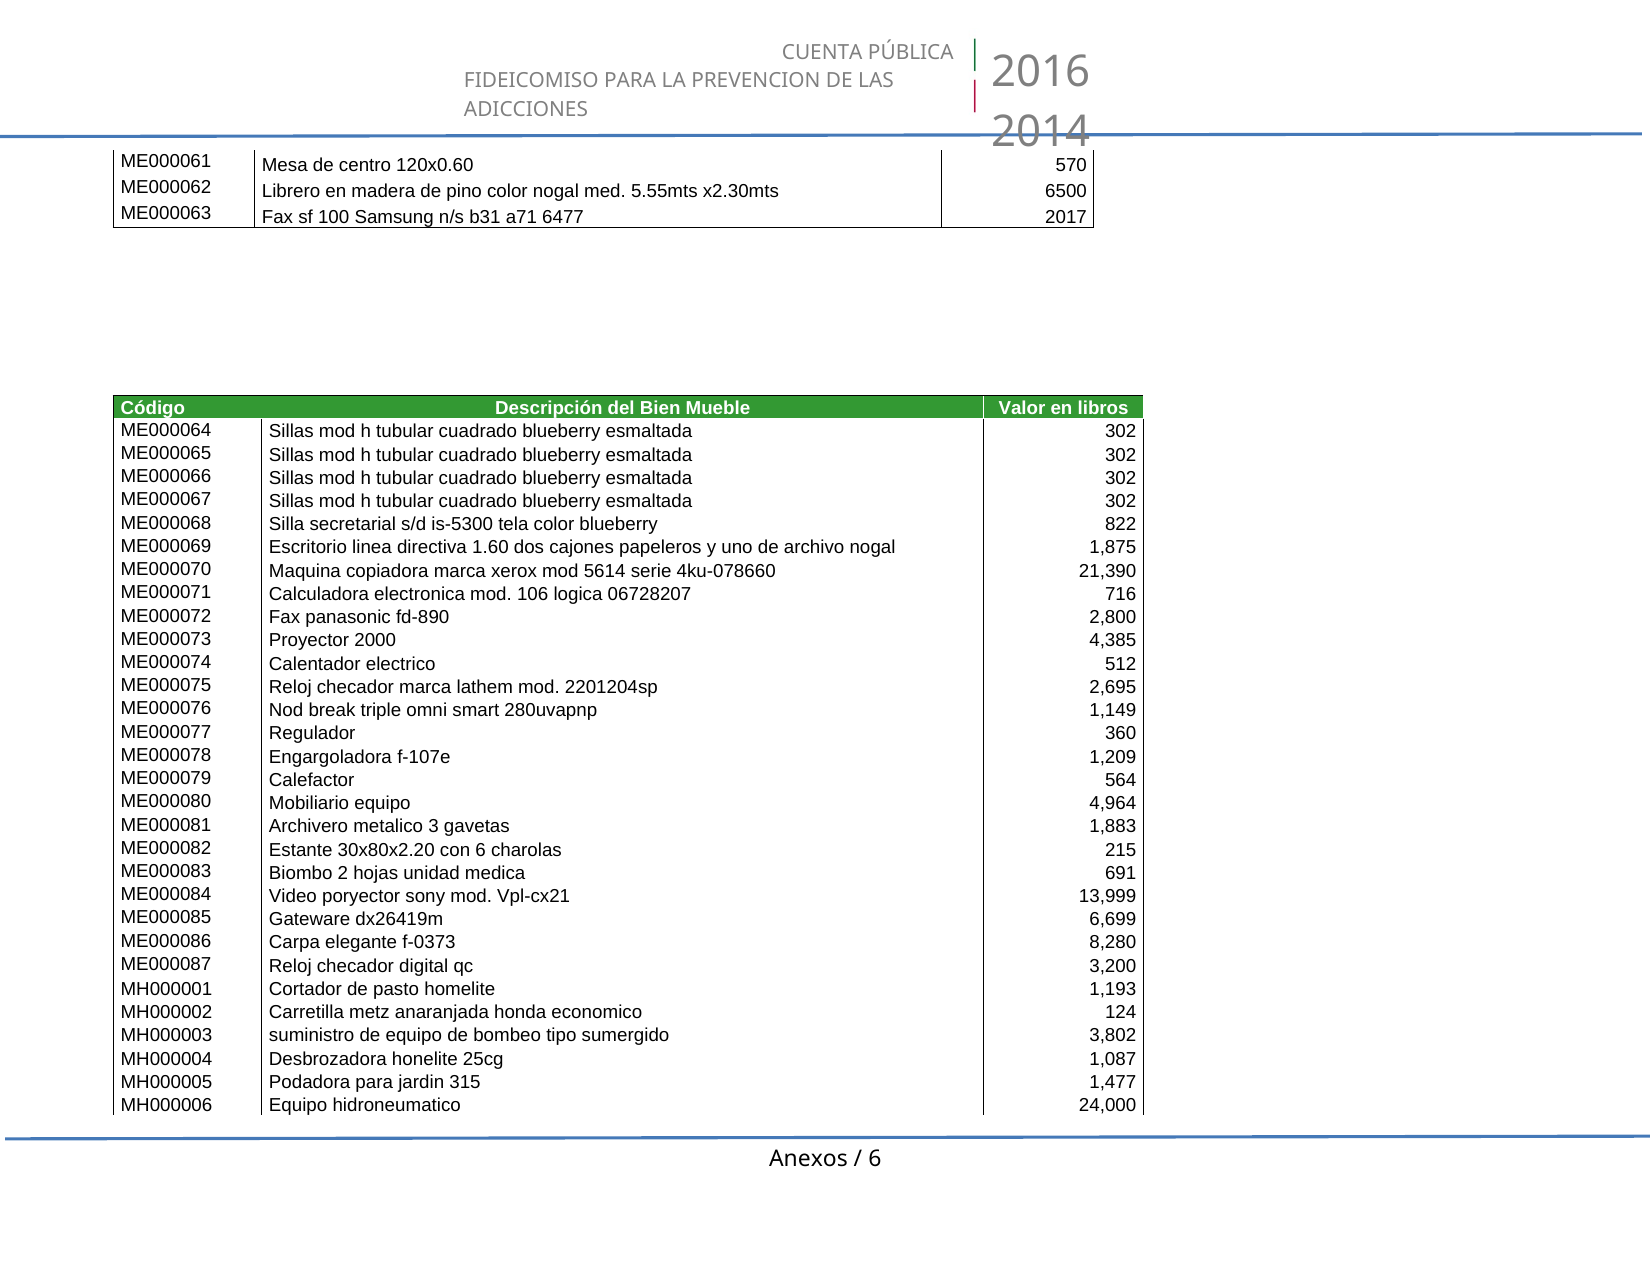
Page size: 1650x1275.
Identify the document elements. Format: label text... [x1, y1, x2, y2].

table_cell ME000072 [114, 604, 261, 628]
table_cell 2017 [942, 201, 1093, 227]
table_cell MH000002 [114, 999, 261, 1022]
table_cell 215 [984, 837, 1143, 860]
table_cell Biombo 2 hojas unidad medica [262, 860, 983, 883]
table_header Descripción del Bien Mueble [261, 396, 983, 418]
table_cell Archivero metalico 3 gavetas [262, 814, 983, 837]
table_cell 2,695 [984, 674, 1143, 697]
table_cell ME000084 [114, 883, 261, 906]
table_cell MH000004 [114, 1046, 261, 1069]
table_cell ME000063 [114, 201, 254, 227]
table_cell 4,385 [984, 628, 1143, 651]
table_cell Sillas mod h tubular cuadrado blueberry esmaltada [262, 488, 983, 511]
table_cell Carpa elegante f-0373 [262, 930, 983, 953]
table_cell Mesa de centro 120x0.60 [255, 150, 941, 176]
table_cell Fax sf 100 Samsung n/s b31 a71 6477 [255, 201, 941, 227]
table_cell ME000079 [114, 767, 261, 790]
table_cell 6500 [942, 176, 1093, 201]
table_cell ME000064 [114, 419, 261, 442]
table_cell ME000082 [114, 837, 261, 860]
table_cell Desbrozadora honelite 25cg [262, 1046, 983, 1069]
table_cell 1,477 [984, 1069, 1143, 1092]
table_cell 8,280 [984, 930, 1143, 953]
table_cell 1,875 [984, 535, 1143, 558]
table_cell Calefactor [262, 767, 983, 790]
table_cell ME000078 [114, 744, 261, 767]
table_cell 6,699 [984, 906, 1143, 929]
table_cell suministro de equipo de bombeo tipo sumergido [262, 1023, 983, 1046]
table_cell ME000074 [114, 651, 261, 674]
table_cell Librero en madera de pino color nogal med. 5.55mts x2.30mts [255, 176, 941, 201]
table_cell Gateware dx26419m [262, 906, 983, 929]
table_cell Sillas mod h tubular cuadrado blueberry esmaltada [262, 442, 983, 465]
table_cell 691 [984, 860, 1143, 883]
table_cell Nod break triple omni smart 280uvapnp [262, 697, 983, 721]
table_cell ME000083 [114, 860, 261, 883]
table_cell Reloj checador digital qc [262, 953, 983, 976]
table_cell Podadora para jardin 315 [262, 1069, 983, 1092]
table_cell ME000067 [114, 488, 261, 511]
table_cell 512 [984, 651, 1143, 674]
table_cell 822 [984, 511, 1143, 535]
table_cell ME000065 [114, 442, 261, 465]
table_cell 24,000 [984, 1092, 1143, 1115]
table_cell 124 [984, 999, 1143, 1022]
table_cell Calentador electrico [262, 651, 983, 674]
table_cell Mobiliario equipo [262, 790, 983, 813]
picture [968, 28, 985, 116]
table_cell ME000061 [114, 150, 254, 176]
table_cell Sillas mod h tubular cuadrado blueberry esmaltada [262, 419, 983, 442]
table_cell 1,883 [984, 814, 1143, 837]
table_cell Regulador [262, 721, 983, 744]
table_cell Silla secretarial s/d is-5300 tela color blueberry [262, 511, 983, 535]
table_cell ME000073 [114, 628, 261, 651]
table_cell ME000087 [114, 953, 261, 976]
table_cell Carretilla metz anaranjada honda economico [262, 999, 983, 1022]
table_cell 13,999 [984, 883, 1143, 906]
table_cell Engargoladora f-107e [262, 744, 983, 767]
table_cell ME000070 [114, 558, 261, 581]
table_cell 302 [984, 488, 1143, 511]
table_cell 302 [984, 465, 1143, 488]
table_cell ME000077 [114, 721, 261, 744]
table_cell 564 [984, 767, 1143, 790]
table_cell MH000006 [114, 1092, 261, 1115]
table_cell ME000085 [114, 906, 261, 929]
table_cell Proyector 2000 [262, 628, 983, 651]
table_cell 4,964 [984, 790, 1143, 813]
table_cell Estante 30x80x2.20 con 6 charolas [262, 837, 983, 860]
table_cell MH000001 [114, 976, 261, 999]
table_cell ME000086 [114, 930, 261, 953]
table_cell Maquina copiadora marca xerox mod 5614 serie 4ku-078660 [262, 558, 983, 581]
table_cell ME000076 [114, 697, 261, 721]
table_cell ME000066 [114, 465, 261, 488]
table_header Valor en libros [984, 396, 1143, 418]
table_cell ME000071 [114, 581, 261, 604]
table_cell Reloj checador marca lathem mod. 2201204sp [262, 674, 983, 697]
table_cell 1,193 [984, 976, 1143, 999]
table_cell 360 [984, 721, 1143, 744]
table_cell 1,087 [984, 1046, 1143, 1069]
table_cell 2,800 [984, 604, 1143, 628]
table_cell ME000081 [114, 814, 261, 837]
table_cell ME000062 [114, 176, 254, 201]
table_cell 1,209 [984, 744, 1143, 767]
table_cell 302 [984, 442, 1143, 465]
table_cell Sillas mod h tubular cuadrado blueberry esmaltada [262, 465, 983, 488]
table_cell ME000075 [114, 674, 261, 697]
table_cell 3,802 [984, 1023, 1143, 1046]
table_cell Fax panasonic fd-890 [262, 604, 983, 628]
table_cell Escritorio linea directiva 1.60 dos cajones papeleros y uno de archivo nogal [262, 535, 983, 558]
table_cell Cortador de pasto homelite [262, 976, 983, 999]
table_cell 21,390 [984, 558, 1143, 581]
table_header Código [114, 396, 261, 418]
table_cell MH000005 [114, 1069, 261, 1092]
table_cell MH000003 [114, 1023, 261, 1046]
table_cell ME000068 [114, 511, 261, 535]
table_cell Calculadora electronica mod. 106 logica 06728207 [262, 581, 983, 604]
table_cell Equipo hidroneumatico [262, 1092, 983, 1115]
table_cell 716 [984, 581, 1143, 604]
table_cell ME000080 [114, 790, 261, 813]
table_cell 570 [942, 150, 1093, 176]
table_cell Video poryector sony mod. Vpl-cx21 [262, 883, 983, 906]
table_cell 1,149 [984, 697, 1143, 721]
table_cell ME000069 [114, 535, 261, 558]
table_cell 3,200 [984, 953, 1143, 976]
table_cell 302 [984, 419, 1143, 442]
